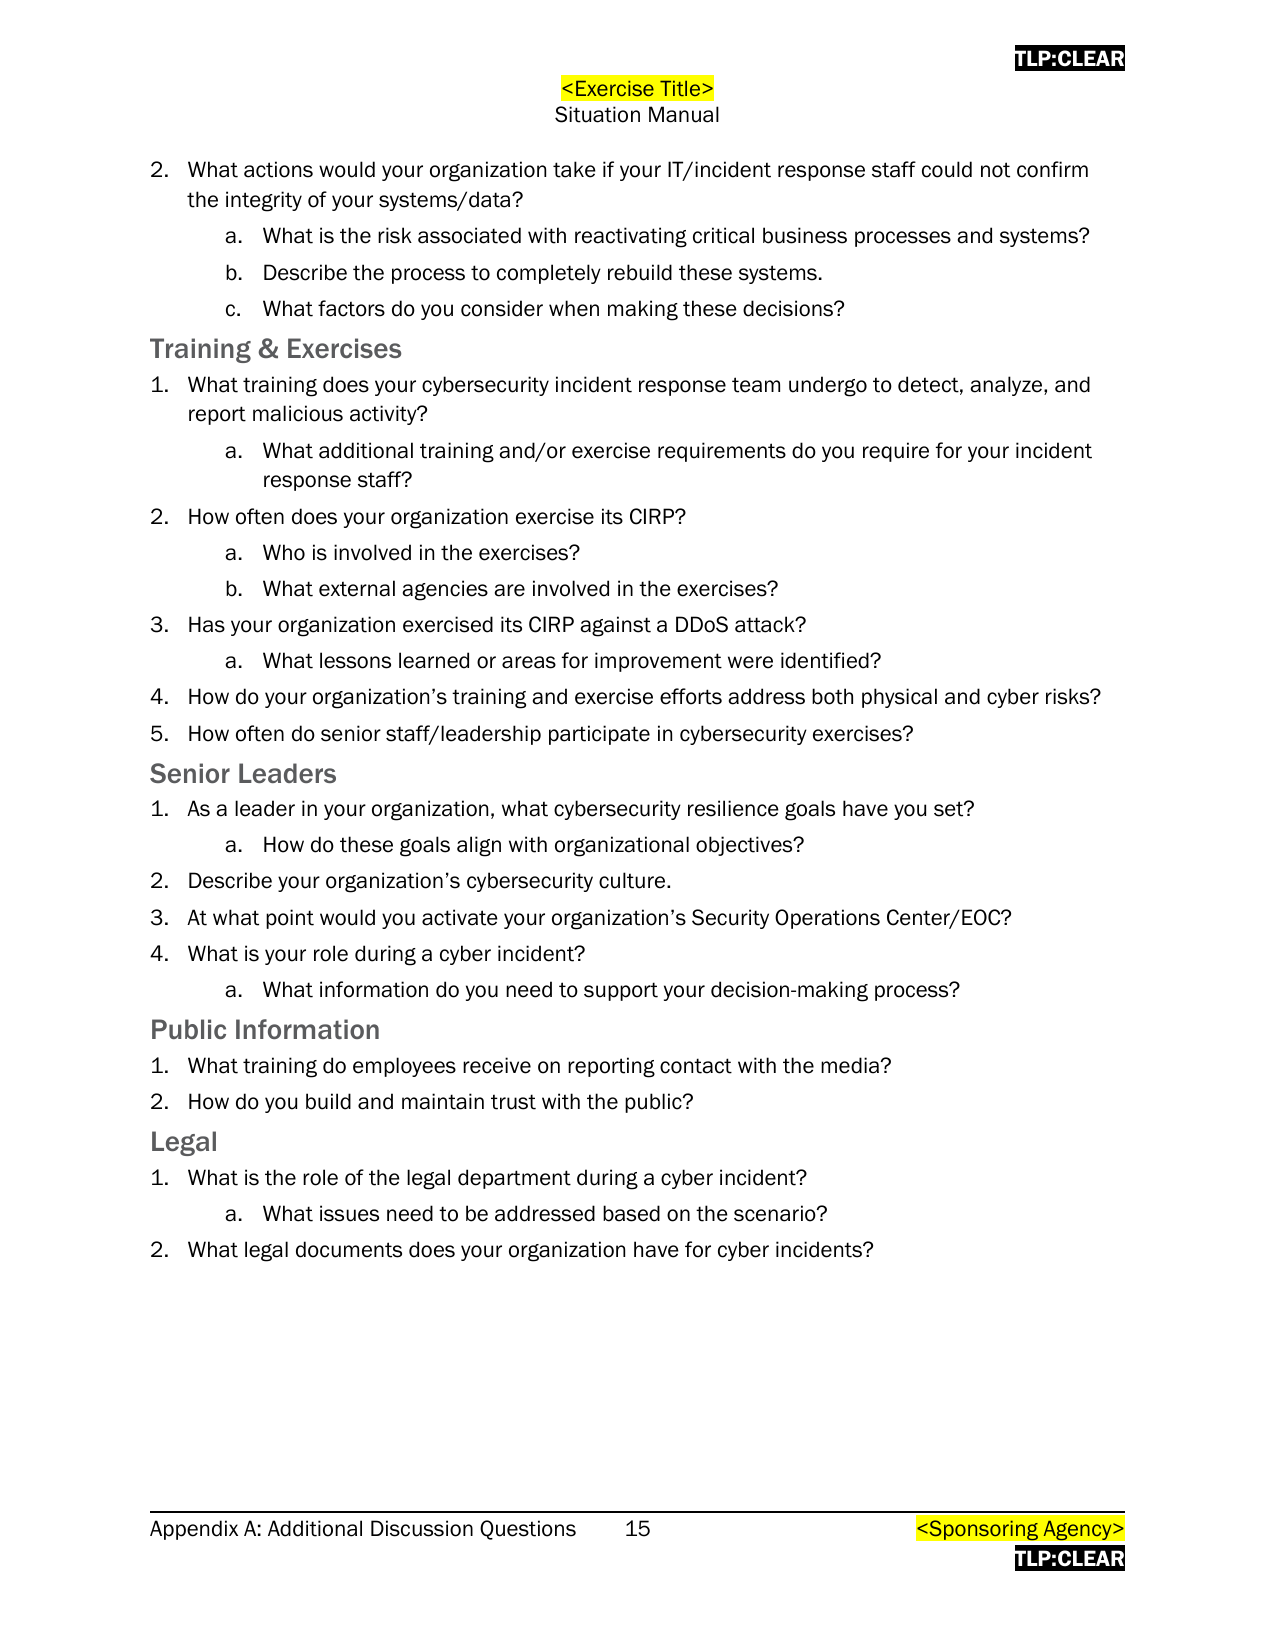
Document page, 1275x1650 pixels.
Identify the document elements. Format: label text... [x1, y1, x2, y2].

list How often does your organization exercise its CIRP? [150, 503, 1125, 529]
list What training do employees receive on reporting contact with the media? [150, 1052, 1125, 1078]
list What issues need to be addressed based on the scenario? [225, 1200, 1125, 1226]
list What is your role during a cyber incident? [150, 940, 1125, 966]
list Has your organization exercised its CIRP against a DDoS attack? [150, 611, 1125, 637]
list At what point would you activate your organization’s Security Operations Center/EOC? [150, 904, 1125, 930]
list Describe your organization’s cybersecurity culture. [150, 868, 1125, 894]
list How often do senior staff/leadership participate in cybersecurity exercises? [150, 720, 1125, 746]
list What training does your cybersecurity incident response team undergo to detect, analyze, and report malicious activity? [150, 371, 1125, 427]
list Who is involved in the exercises? [225, 539, 1125, 565]
subtitle Public Information [150, 1012, 1125, 1046]
list How do your organization’s training and exercise efforts address both physical and cyber risks? [150, 684, 1125, 710]
list What lessons learned or areas for improvement were identified? [225, 648, 1125, 674]
list What actions would your organization take if your IT/incident response staff could not confirm the integrity of your systems/data? [150, 157, 1125, 213]
subtitle Legal [150, 1124, 1125, 1158]
list Describe the process to completely rebuild these systems. [225, 259, 1125, 285]
list What is the role of the legal department during a cyber incident? [150, 1164, 1125, 1190]
list What external agencies are involved in the exercises? [225, 575, 1125, 601]
list As a leader in your organization, what cybersecurity resilience goals have you set? [150, 796, 1125, 822]
list How do these goals align with organizational objectives? [225, 832, 1125, 858]
subtitle Training & Exercises [150, 331, 1125, 365]
list What legal documents does your organization have for cyber incidents? [150, 1236, 1125, 1262]
list What information do you need to support your decision-making process? [225, 976, 1125, 1002]
list How do you build and maintain trust with the public? [150, 1088, 1125, 1114]
list What additional training and/or exercise requirements do you require for your incident response staff? [225, 437, 1125, 493]
subtitle Senior Leaders [150, 756, 1125, 789]
list What factors do you consider when making these decisions? [225, 295, 1125, 321]
list What is the risk associated with reactivating critical business processes and systems? [225, 223, 1125, 249]
